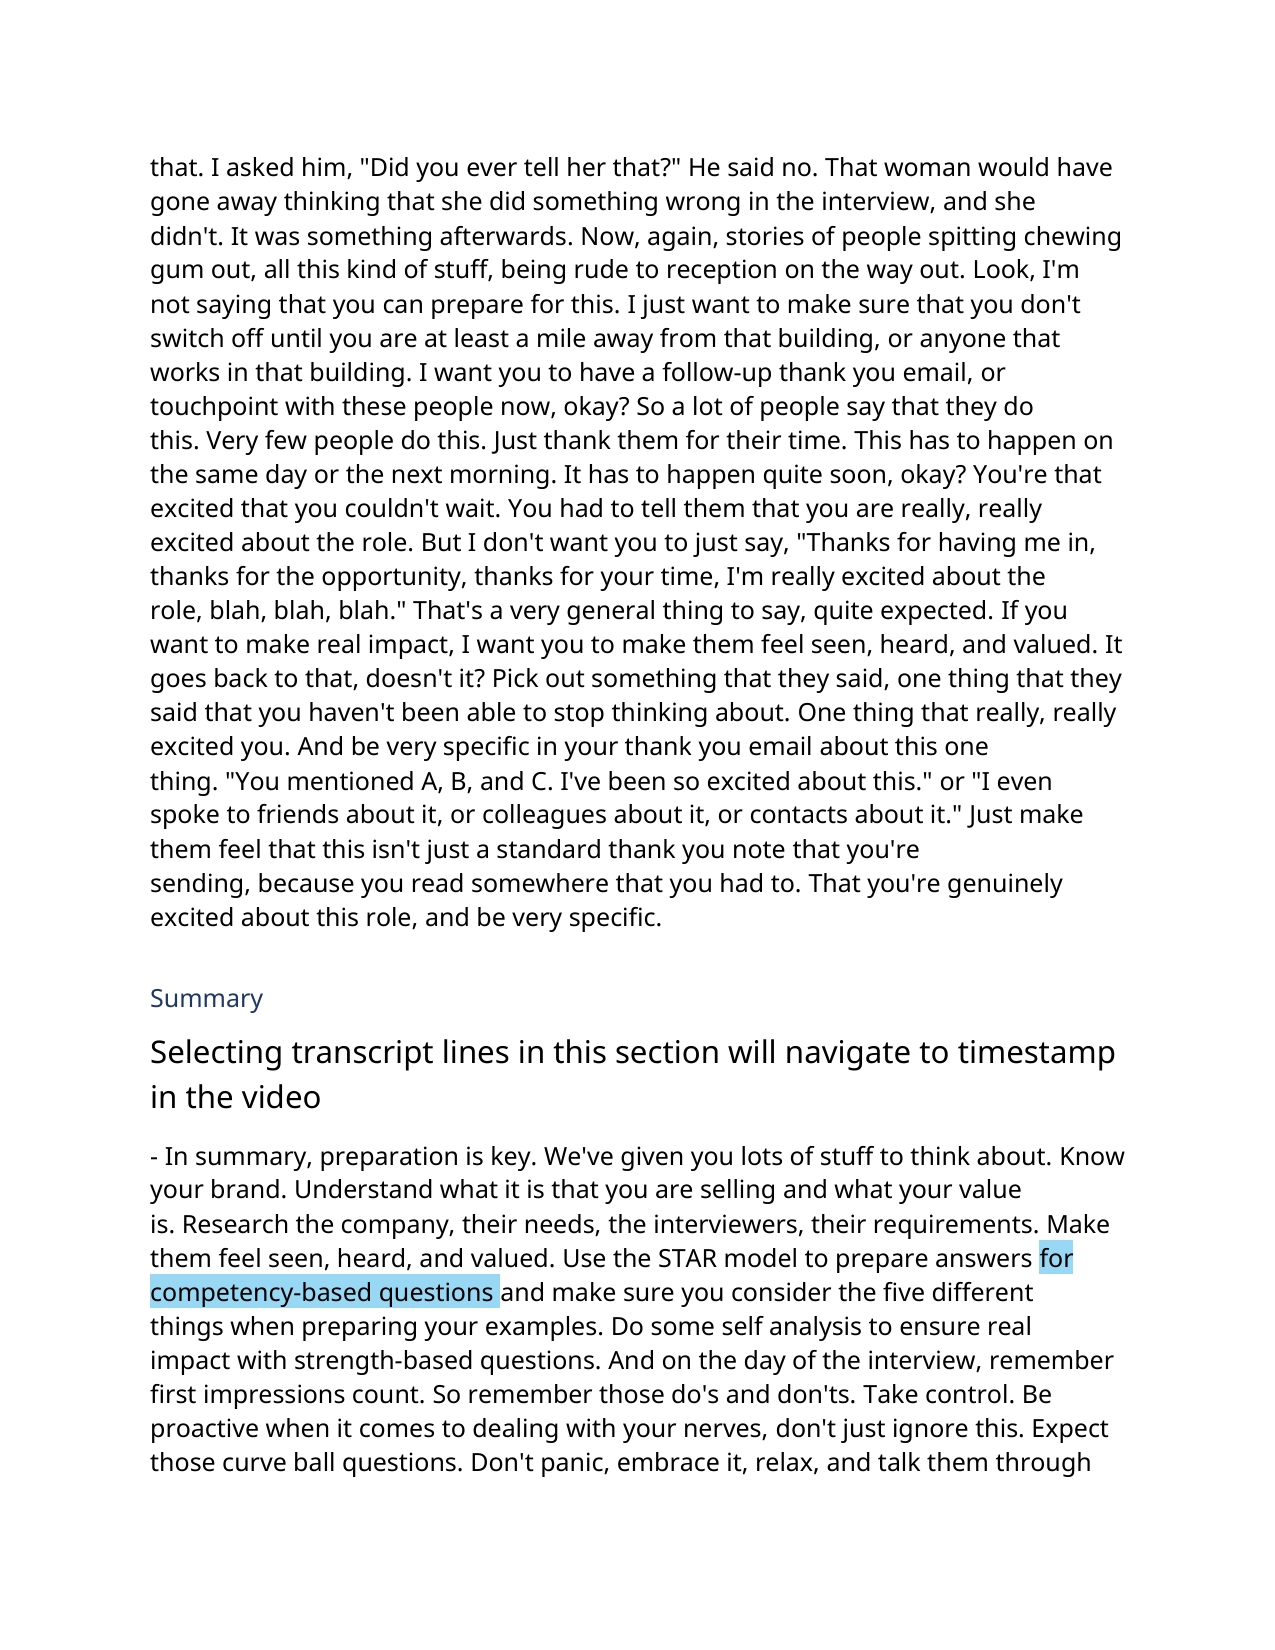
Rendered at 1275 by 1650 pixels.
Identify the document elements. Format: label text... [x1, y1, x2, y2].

subtitle Summary [150, 980, 1125, 1014]
text Selecting transcript lines in this section will navigate to timestamp in the video [150, 1029, 1125, 1118]
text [150, 1138, 1125, 1479]
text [150, 150, 1125, 933]
